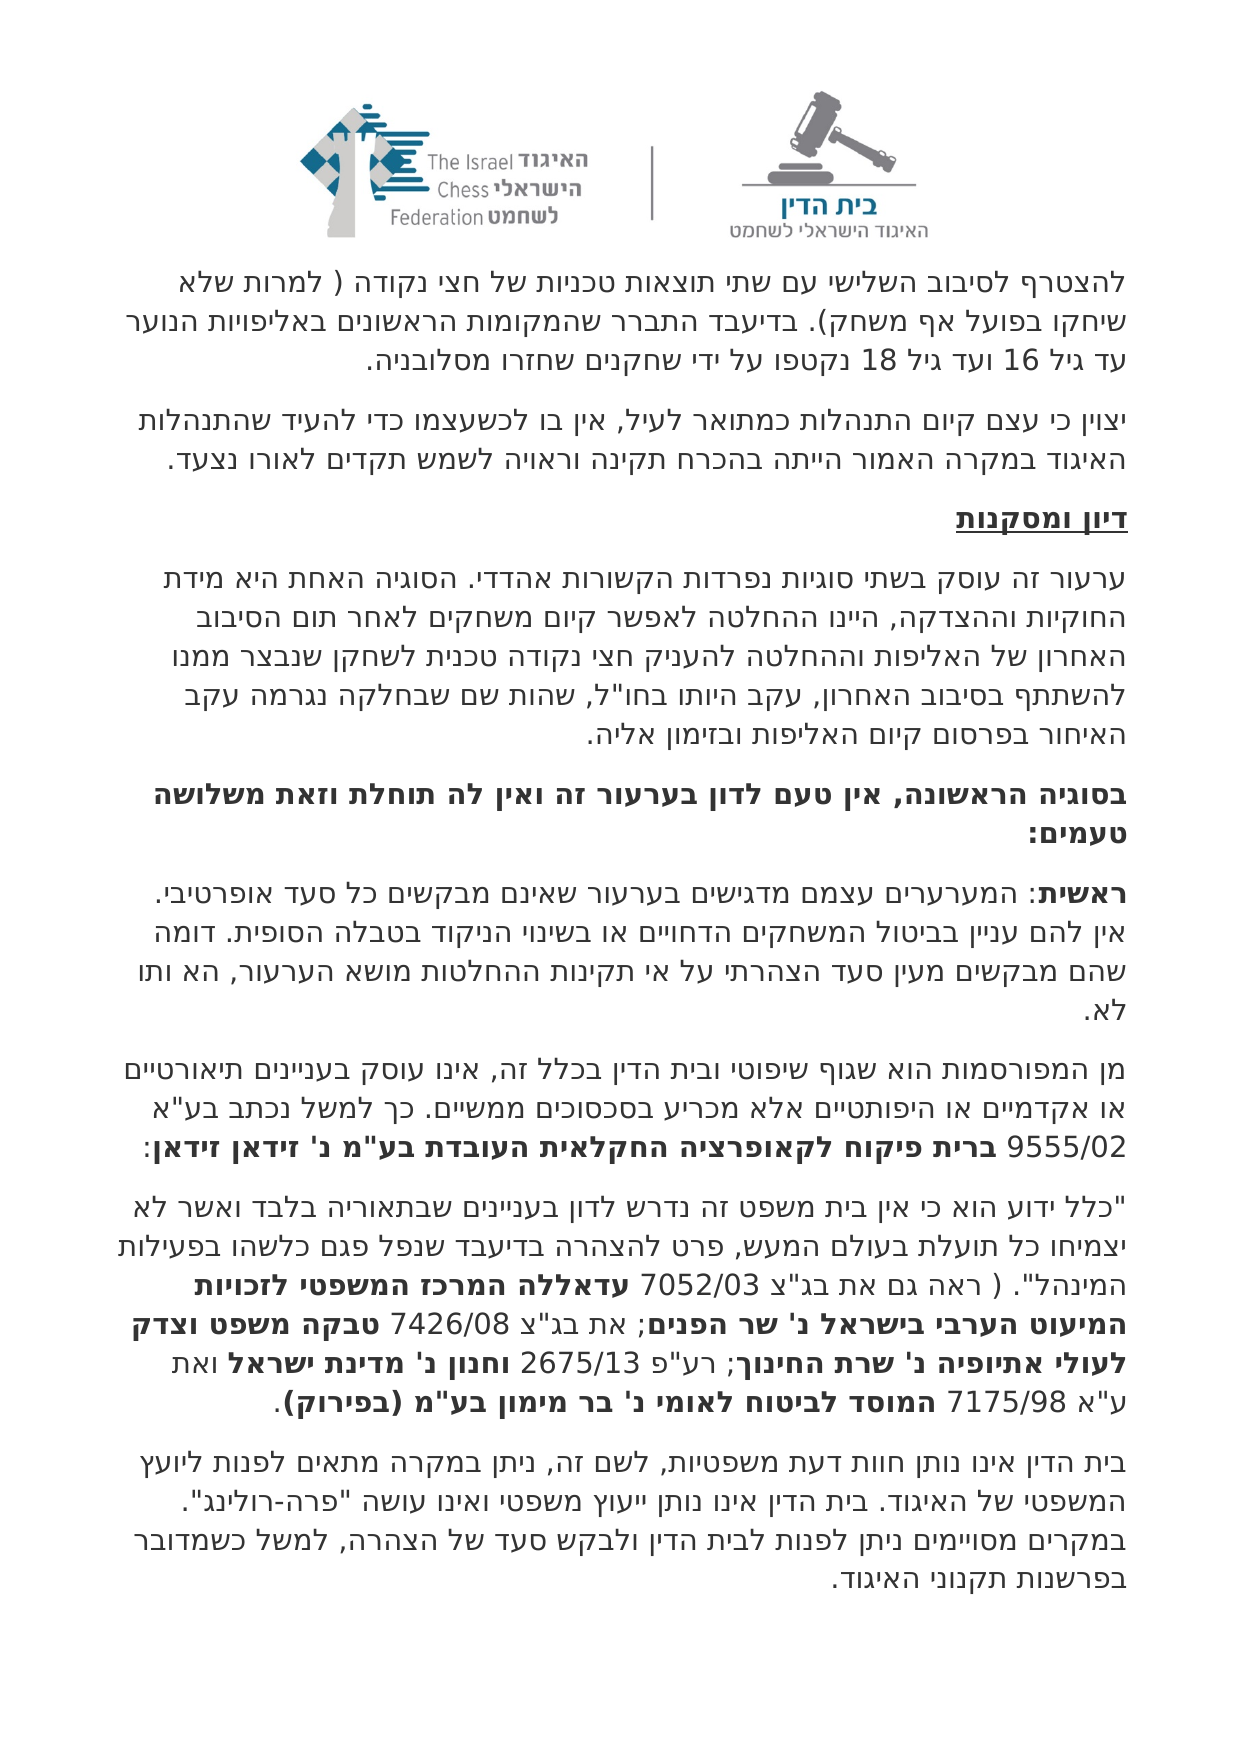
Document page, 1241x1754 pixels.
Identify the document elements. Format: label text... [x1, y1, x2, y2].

text בסוגיה הראשונה, אין טעם לדון בערעור זה ואין לה תוחלת וזאת משלושה טעמים: [112, 777, 1128, 850]
text דיון ומסקנות [112, 502, 1128, 536]
text ערעור זה עוסק בשתי סוגיות נפרדות הקשורות אהדדי. הסוגיה האחת היא מידת החוקיות וההצדקה, היינו ההחלטה לאפשר קיום משחקים לאחר תום הסיבוב האחרון של האליפות וההחלטה להעניק חצי נקודה טכנית לשחקן שנבצר ממנו להשתתף בסיבוב האחרון, עקב היותו בחו"ל, שהות שם שבחלקה נגרמה עקב האיחור בפרסום קיום האליפות ובזימון אליה. [112, 562, 1128, 751]
text "כלל ידוע הוא כי אין בית משפט זה נדרש לדון בעניינים שבתאוריה בלבד ואשר לא יצמיחו כל תועלת בעולם המעש, פרט להצהרה בדיעבד שנפל פגם כלשהו בפעילות המינהל". ( ראה גם את בג"צ 7052/03 עדאללה המרכז המשפטי לזכויות המיעוט הערבי בישראל נ' שר הפנים; את בג"צ 7426/08 טבקה משפט וצדק לעולי אתיופיה נ' שרת החינוך; רע"פ 2675/13 וחנון נ' מדינת ישראל ואת ע"א 7175/98 המוסד לביטוח לאומי נ' בר מימון בע"מ (בפירוק). [112, 1190, 1128, 1419]
text מן המפורסמות הוא שגוף שיפוטי ובית הדין בכלל זה, אינו עוסק בעניינים תיאורטיים או אקדמיים או היפותטיים אלא מכריע בסכסוכים ממשיים. כך למשל נכתב בע"א 9555/02 ברית פיקוח לקאופרציה החקלאית העובדת בע"מ נ' זידאן זידאן: [112, 1053, 1128, 1164]
text יצוין כי עצם קיום התנהלות כמתואר לעיל, אין בו לכשעצמו כדי להעיד שהתנהלות האיגוד במקרה האמור הייתה בהכרח תקינה וראויה לשמש תקדים לאורו נצעד. [112, 403, 1128, 476]
text בית הדין אינו נותן חוות דעת משפטיות, לשם זה, ניתן במקרה מתאים לפנות ליועץ המשפטי של האיגוד. בית הדין אינו נותן ייעוץ משפטי ואינו עושה "פרה-רולינג". במקרים מסויימים ניתן לפנות לבית הדין ולבקש סעד של הצהרה, למשל כשמדובר בפרשנות תקנוני האיגוד. [112, 1445, 1128, 1596]
text ראשית: המערערים עצמם מדגישים בערעור שאינם מבקשים כל סעד אופרטיבי. אין להם עניין בביטול המשחקים הדחויים או בשינוי הניקוד בטבלה הסופית. דומה שהם מבקשים מעין סעד הצהרתי על אי תקינות ההחלטות מושא הערעור, הא ותו לא. [112, 876, 1128, 1027]
picture [252, 73, 988, 266]
